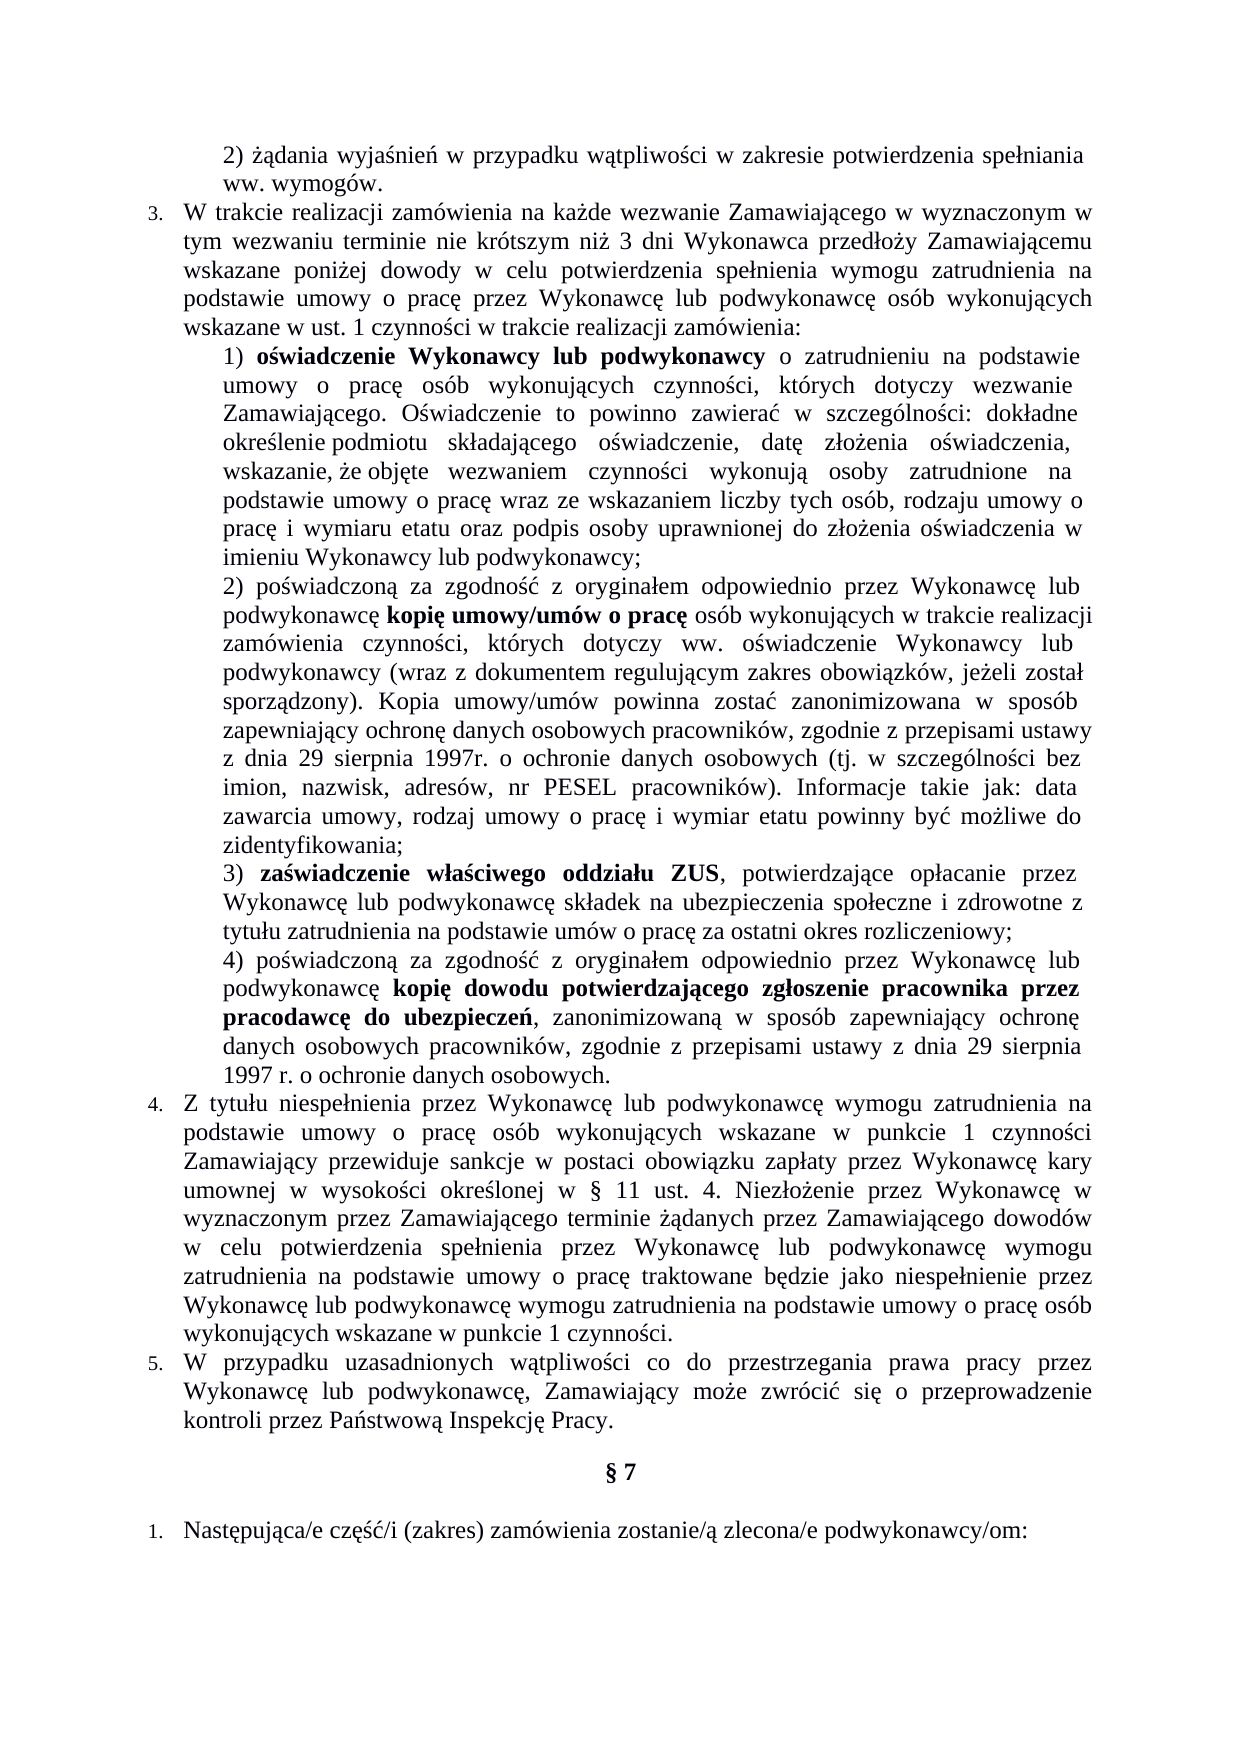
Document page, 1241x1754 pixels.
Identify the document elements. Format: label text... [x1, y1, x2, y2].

text 3) zaświadczenie właściwego oddziału ZUS, potwierdzające opłacanie przez Wykonawcę lub podwykonawcę składek na ubezpieczenia społeczne i zdrowotne z tytułu zatrudnienia na podstawie umów o pracę za ostatni okres rozliczeniowy; [148, 858, 1093, 945]
text § 7 [148, 1457, 1093, 1486]
text 4) poświadczoną za zgodność z oryginałem odpowiednio przez Wykonawcę lub podwykonawcę kopię dowodu potwierdzającego zgłoszenie pracownika przez pracodawcę do ubezpieczeń, zanonimizowaną w sposób zapewniający ochronę danych osobowych pracowników, zgodnie z przepisami ustawy z dnia 29 sierpnia 1997 r. o ochronie danych osobowych. [148, 945, 1093, 1088]
list Następująca/e część/i (zakres) zamówienia zostanie/ą zlecona/e podwykonawcy/om: [148, 1515, 1093, 1544]
list W trakcie realizacji zamówienia na każde wezwanie Zamawiającego w wyznaczonym w tym wezwaniu terminie nie krótszym niż 3 dni Wykonawca przedłoży Zamawiającemu wskazane poniżej dowody w celu potwierdzenia spełnienia wymogu zatrudnienia na podstawie umowy o pracę przez Wykonawcę lub podwykonawcę osób wykonujących wskazane w ust. 1 czynności w trakcie realizacji zamówienia: [148, 197, 1093, 341]
list Z tytułu niespełnienia przez Wykonawcę lub podwykonawcę wymogu zatrudnienia na podstawie umowy o pracę osób wykonujących wskazane w punkcie 1 czynności Zamawiający przewiduje sankcje w postaci obowiązku zapłaty przez Wykonawcę kary umownej w wysokości określonej w § 11 ust. 4. Niezłożenie przez Wykonawcę w wyznaczonym przez Zamawiającego terminie żądanych przez Zamawiającego dowodów w celu potwierdzenia spełnienia przez Wykonawcę lub podwykonawcę wymogu zatrudnienia na podstawie umowy o pracę traktowane będzie jako niespełnienie przez Wykonawcę lub podwykonawcę wymogu zatrudnienia na podstawie umowy o pracę osób wykonujących wskazane w punkcie 1 czynności. [148, 1088, 1093, 1347]
text 2) poświadczoną za zgodność z oryginałem odpowiednio przez Wykonawcę lub podwykonawcę kopię umowy/umów o pracę osób wykonujących w trakcie realizacji zamówienia czynności, których dotyczy ww. oświadczenie Wykonawcy lub podwykonawcy (wraz z dokumentem regulującym zakres obowiązków, jeżeli został sporządzony). Kopia umowy/umów powinna zostać zanonimizowana w sposób zapewniający ochronę danych osobowych pracowników, zgodnie z przepisami ustawy z dnia 29 sierpnia 1997r. o ochronie danych osobowych (tj. w szczególności bez imion, nazwisk, adresów, nr PESEL pracowników). Informacje takie jak: data zawarcia umowy, rodzaj umowy o pracę i wymiar etatu powinny być możliwe do zidentyfikowania; [148, 571, 1093, 858]
text 1) oświadczenie Wykonawcy lub podwykonawcy o zatrudnieniu na podstawie umowy o pracę osób wykonujących czynności, których dotyczy wezwanie Zamawiającego. Oświadczenie to powinno zawierać w szczególności: dokładne określenie podmiotu składającego oświadczenie, datę złożenia oświadczenia, wskazanie, że objęte wezwaniem czynności wykonują osoby zatrudnione na podstawie umowy o pracę wraz ze wskazaniem liczby tych osób, rodzaju umowy o pracę i wymiaru etatu oraz podpis osoby uprawnionej do złożenia oświadczenia w imieniu Wykonawcy lub podwykonawcy; [148, 341, 1093, 571]
text 2) żądania wyjaśnień w przypadku wątpliwości w zakresie potwierdzenia spełniania ww. wymogów. [148, 140, 1093, 197]
list W przypadku uzasadnionych wątpliwości co do przestrzegania prawa pracy przez Wykonawcę lub podwykonawcę, Zamawiający może zwrócić się o przeprowadzenie kontroli przez Państwową Inspekcję Pracy. [148, 1347, 1093, 1433]
